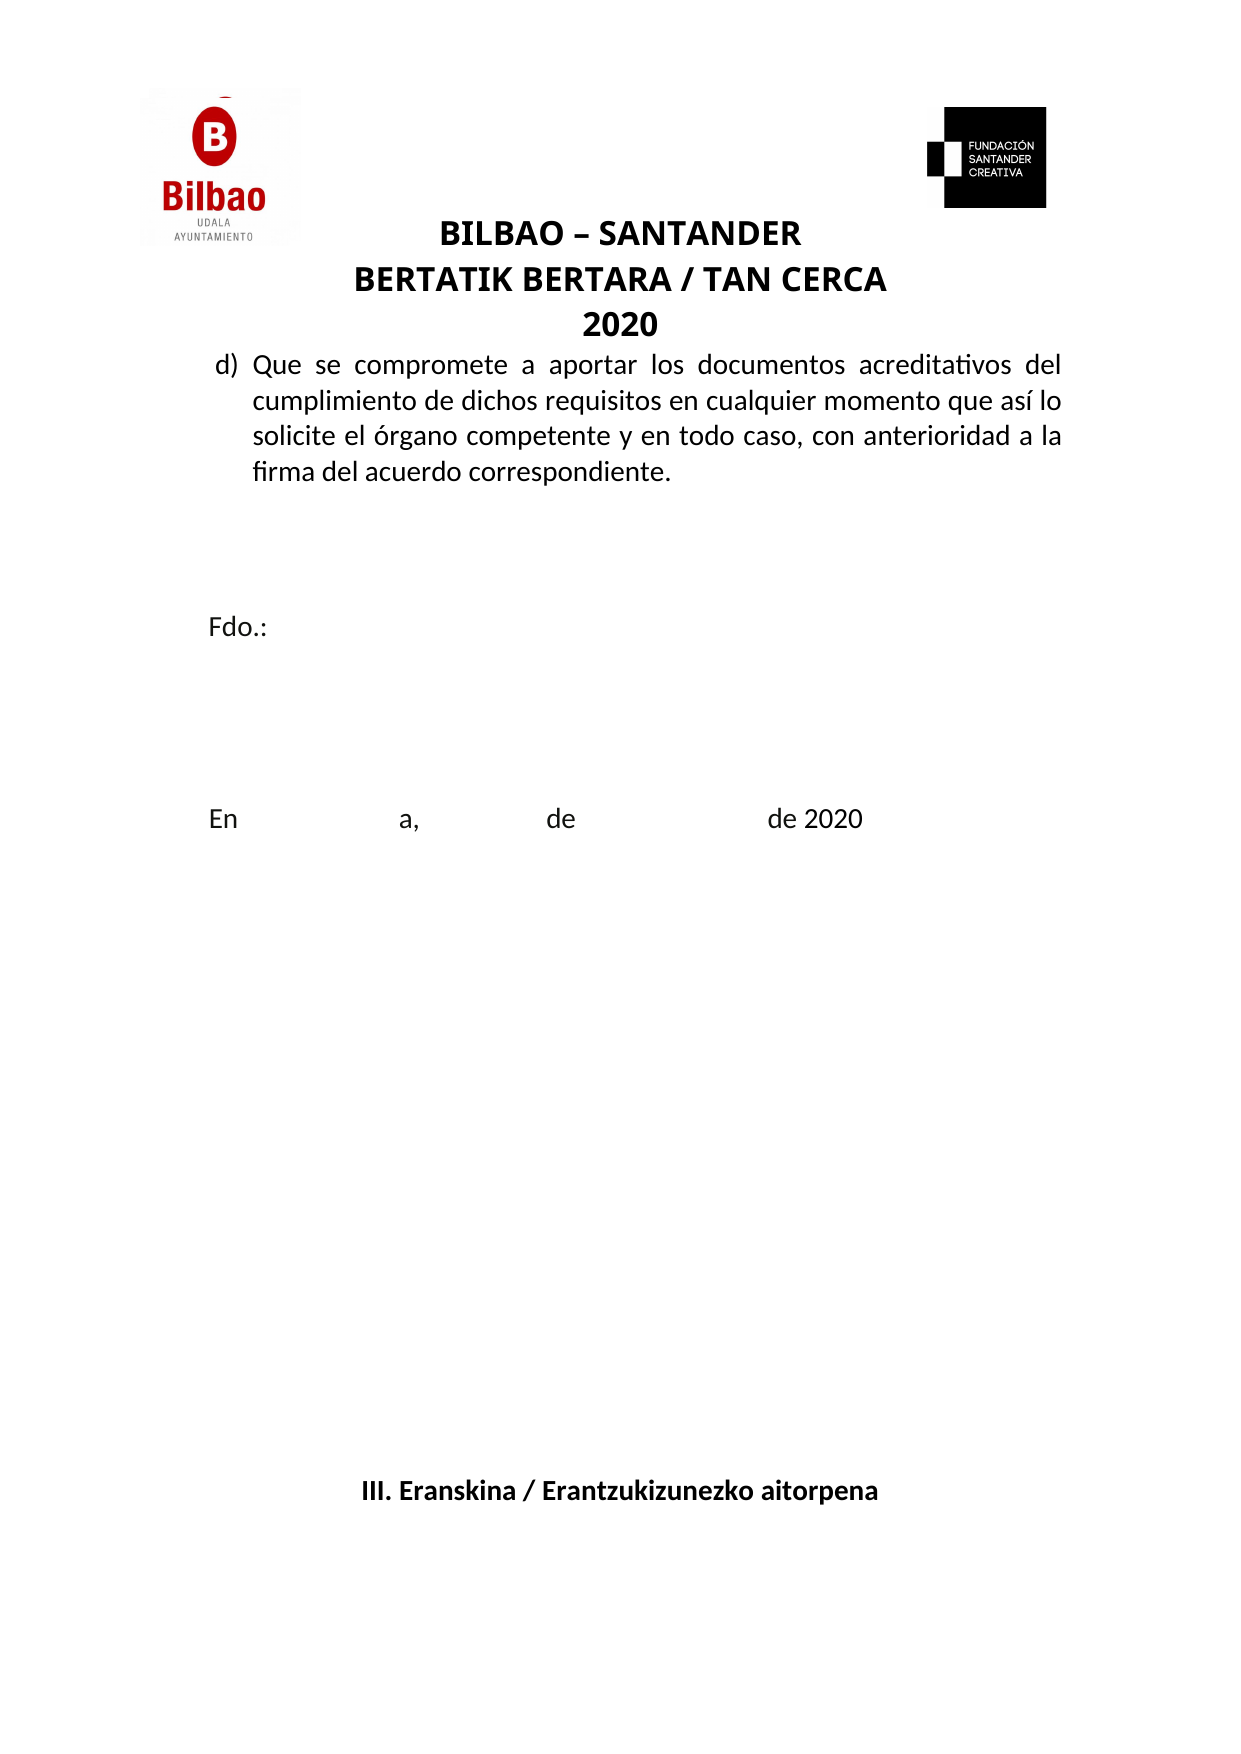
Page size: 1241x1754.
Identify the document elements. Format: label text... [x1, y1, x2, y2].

list Que se compromete a aportar los documentos acreditativos del cumplimiento de dichos requisitos en cualquier momento que así lo solicite el órgano competente y en todo caso, con anterioridad a la firma del acuerdo correspondiente. [215, 346, 1063, 489]
text III. Eranskina / Erantzukizunezko aitorpena [177, 1472, 1063, 1508]
text Fdo.: [208, 608, 1063, 644]
picture [927, 107, 1047, 208]
picture [139, 88, 302, 246]
text En a, de de 2020 [208, 801, 1063, 836]
